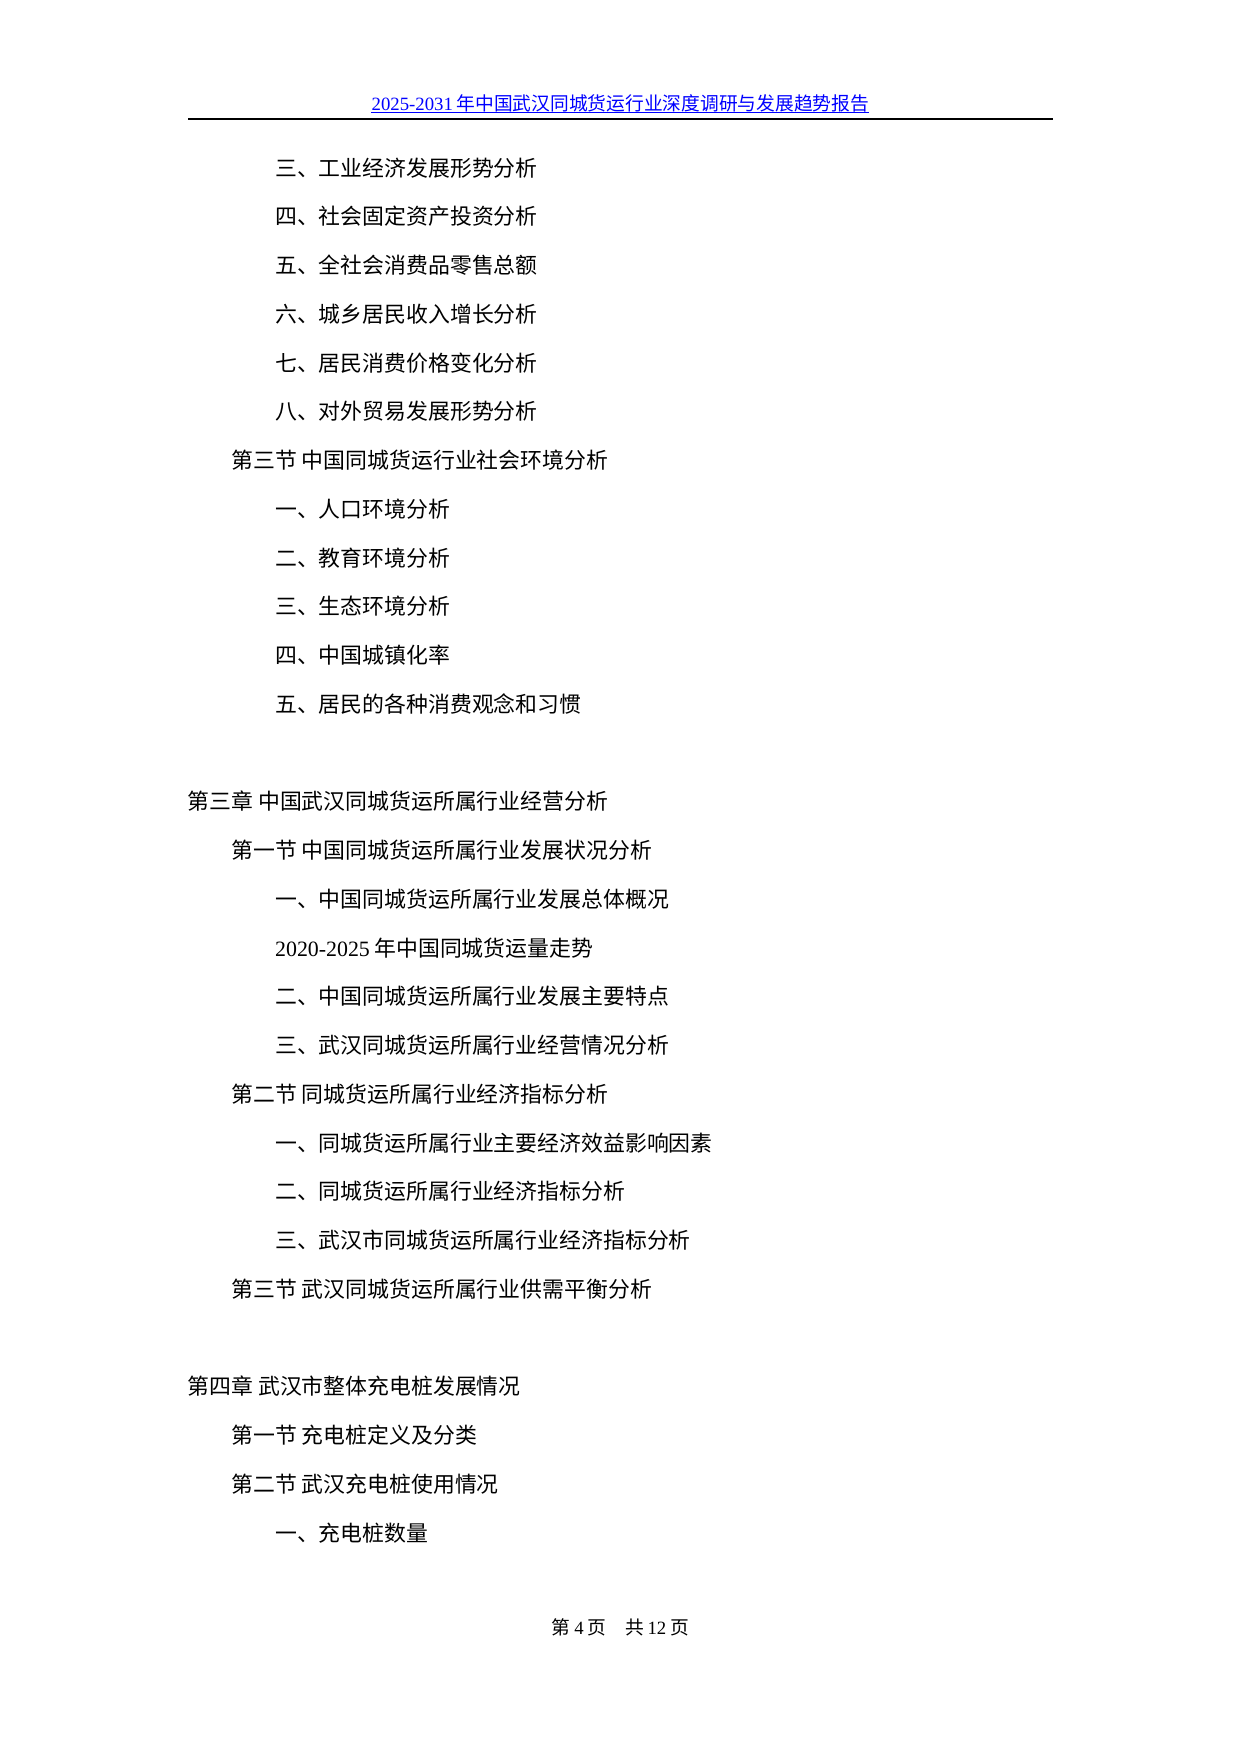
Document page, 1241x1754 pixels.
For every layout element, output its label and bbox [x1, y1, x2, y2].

text [187, 150, 1053, 1548]
